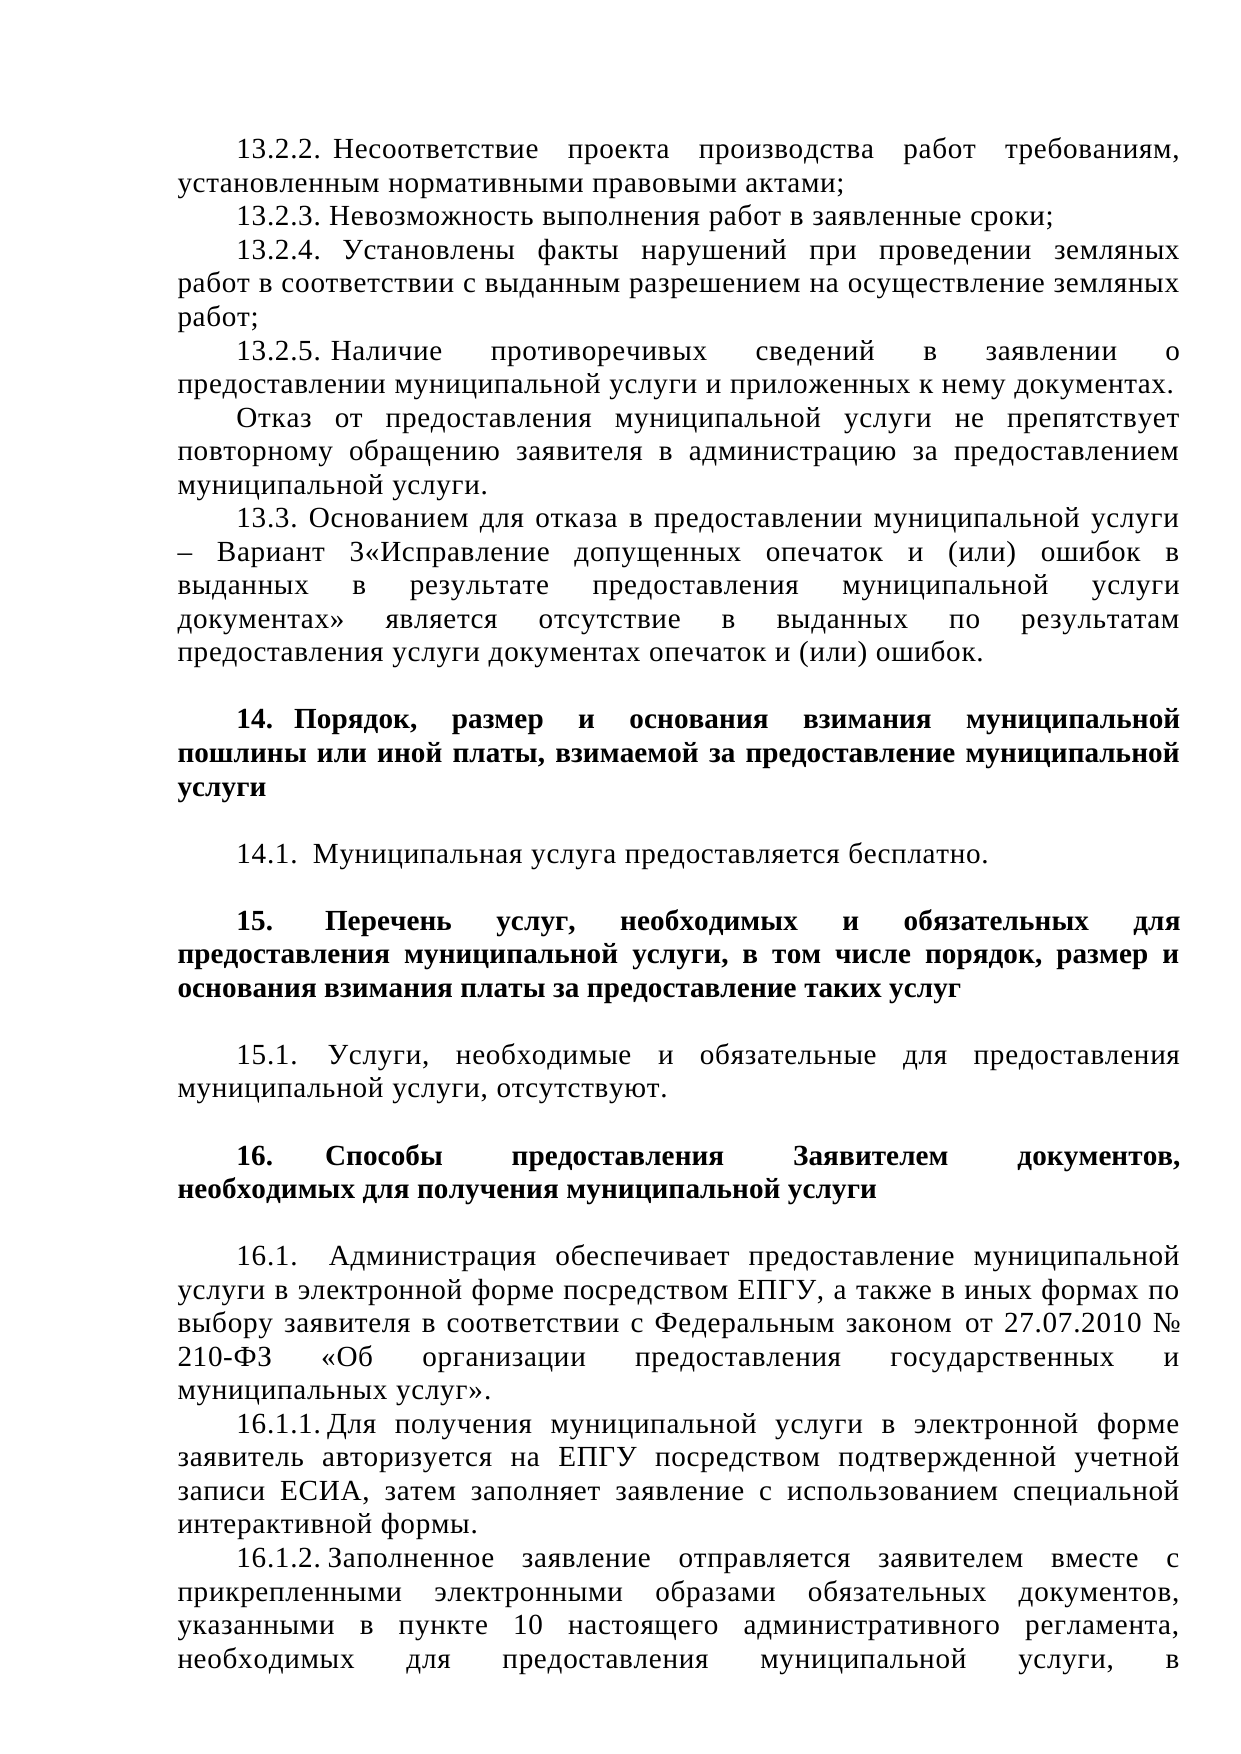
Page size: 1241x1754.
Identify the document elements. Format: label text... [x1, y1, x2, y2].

list Услуги, необходимые и обязательные для предоставления муниципальной услуги, отсутствуют. [177, 1037, 1181, 1104]
text 13.3. Основанием для отказа в предоставлении муниципальной услуги – Вариант 3«Исправление допущенных опечаток и (или) ошибок в выданных в результате предоставления муниципальной услуги документах» является отсутствие в выданных по результатам предоставления услуги документах опечаток и (или) ошибок. [177, 500, 1181, 668]
list Администрация обеспечивает предоставление муниципальной услуги в электронной форме посредством ЕПГУ, а также в иных формах по выбору заявителя в соответствии с Федеральным законом от 27.07.2010 № 210-ФЗ «Об организации предоставления государственных и муниципальных услуг». [177, 1238, 1181, 1406]
list Установлены факты нарушений при проведении земляных работ в соответствии с выданным разрешением на осуществление земляных работ; [177, 232, 1181, 333]
list Муниципальная услуга предоставляется бесплатно. [177, 836, 1181, 869]
list Наличие противоречивых сведений в заявлении о предоставлении муниципальной услуги и приложенных к нему документах. [177, 333, 1181, 400]
list Для получения муниципальной услуги в электронной форме заявитель авторизуется на ЕПГУ посредством подтвержденной учетной записи ЕСИА, затем заполняет заявление с использованием специальной интерактивной формы. [177, 1406, 1181, 1540]
list Порядок, размер и основания взимания муниципальной пошлины или иной платы, взимаемой за предоставление муниципальной услуги [177, 702, 1181, 802]
list Несоответствие проекта производства работ требованиям, установленным нормативными правовыми актами; [177, 131, 1181, 198]
text Отказ от предоставления муниципальной услуги не препятствует повторному обращению заявителя в администрацию за предоставлением муниципальной услуги. [177, 400, 1181, 500]
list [177, 1540, 1181, 1674]
list Невозможность выполнения работ в заявленные сроки; [177, 198, 1181, 232]
list Способы предоставления Заявителем документов, необходимых для получения муниципальной услуги [177, 1138, 1181, 1205]
list Перечень услуг, необходимых и обязательных для предоставления муниципальной услуги, в том числе порядок, размер и основания взимания платы за предоставление таких услуг [177, 903, 1181, 1003]
